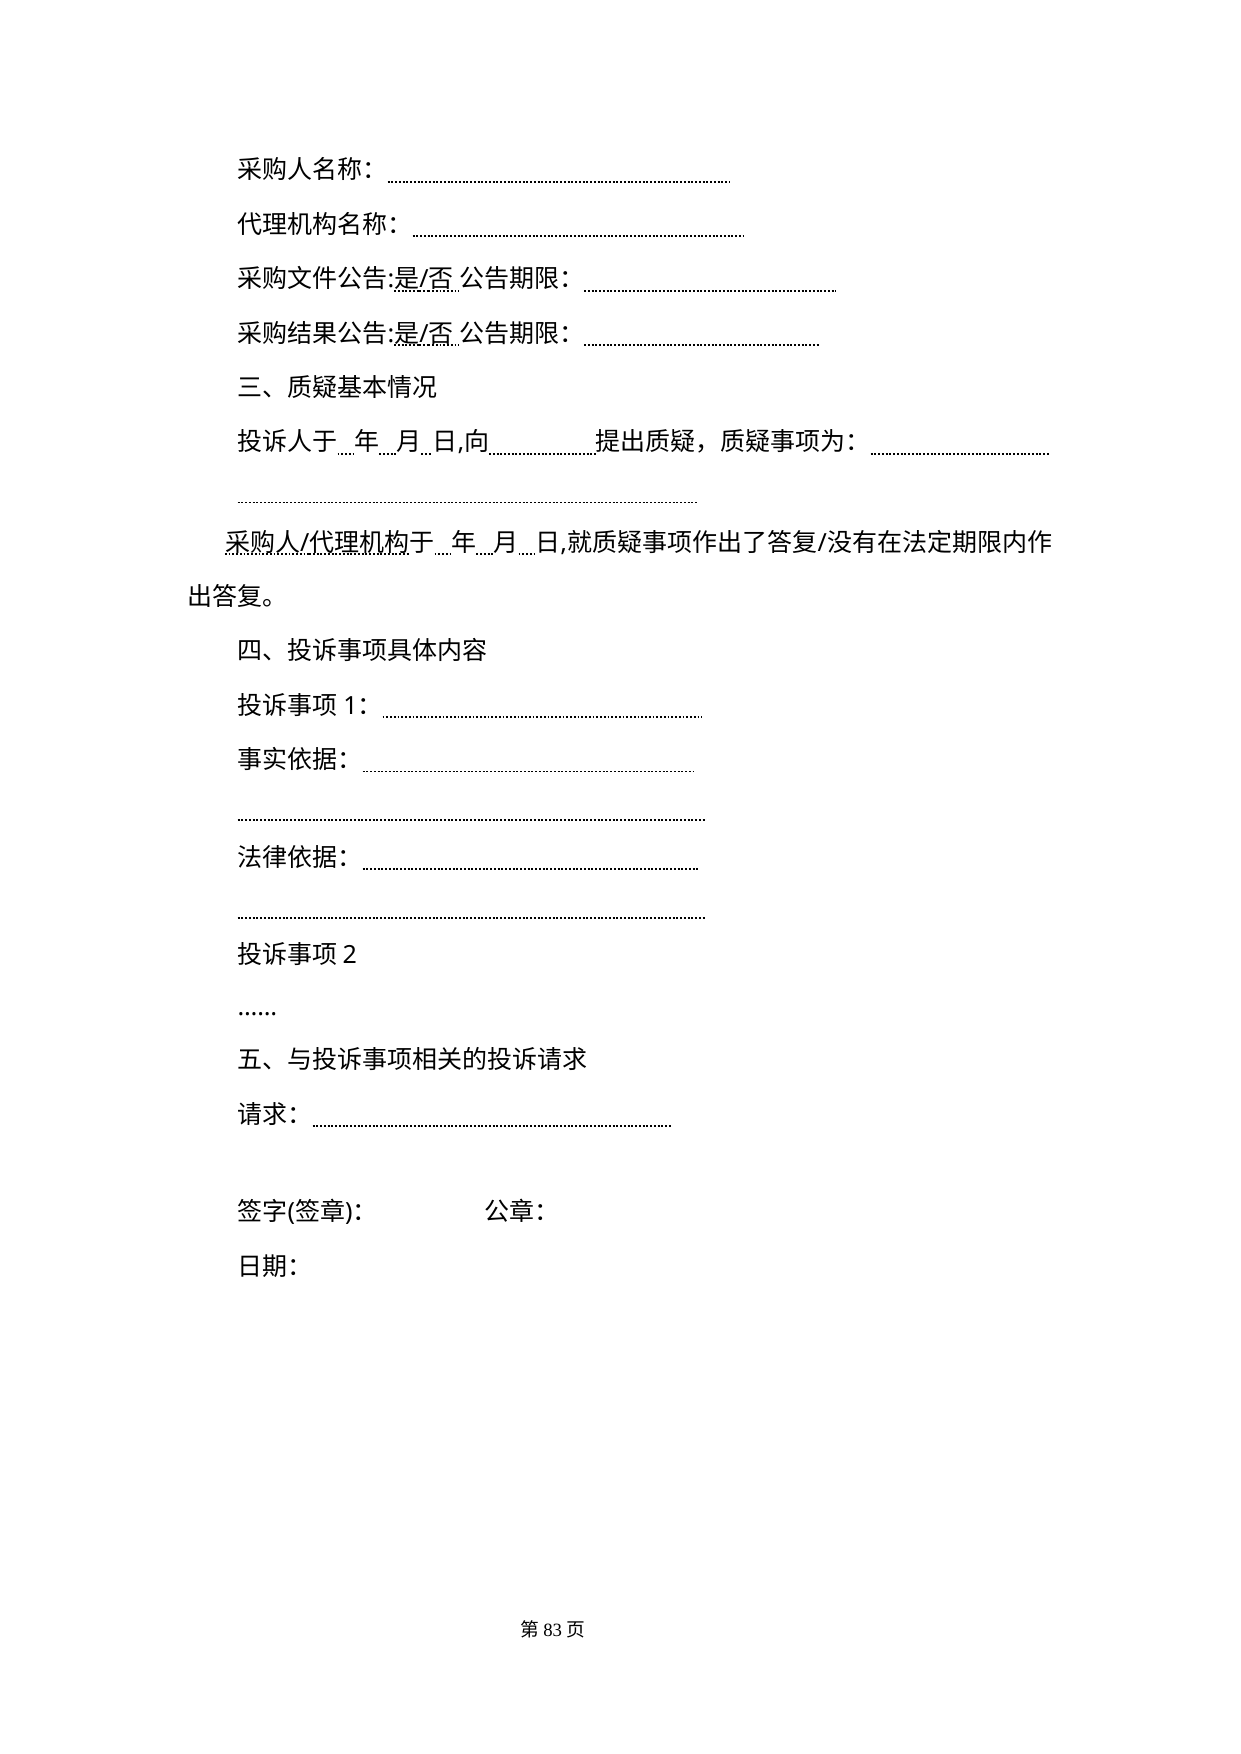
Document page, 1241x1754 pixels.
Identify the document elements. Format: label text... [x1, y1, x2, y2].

text …… [187, 989, 1053, 1023]
text 采购人名称： [187, 150, 1053, 186]
text 三、质疑基本情况 [187, 367, 1053, 404]
text 签字(签章)： 公章： [187, 1192, 1053, 1228]
text 投诉人于 年 月 日,向 提出质疑，质疑事项为： [187, 422, 1053, 458]
text 事实依据： [187, 739, 1053, 776]
text 投诉事项 1： [187, 685, 1053, 721]
text 五、与投诉事项相关的投诉请求 [187, 1040, 1053, 1076]
text 采购人/代理机构于 年 月 日,就质疑事项作出了答复/没有在法定期限内作出答复。 [187, 522, 1053, 613]
text 日期： [187, 1246, 1053, 1282]
text 请求： [187, 1094, 1053, 1131]
text 法律依据： [187, 837, 1053, 873]
text 采购文件公告:是/否 公告期限： [187, 259, 1053, 295]
text 采购结果公告:是/否 公告期限： [187, 313, 1053, 349]
text 四、投诉事项具体内容 [187, 631, 1053, 667]
text 代理机构名称： [187, 204, 1053, 241]
text 投诉事项2 [187, 934, 1053, 971]
